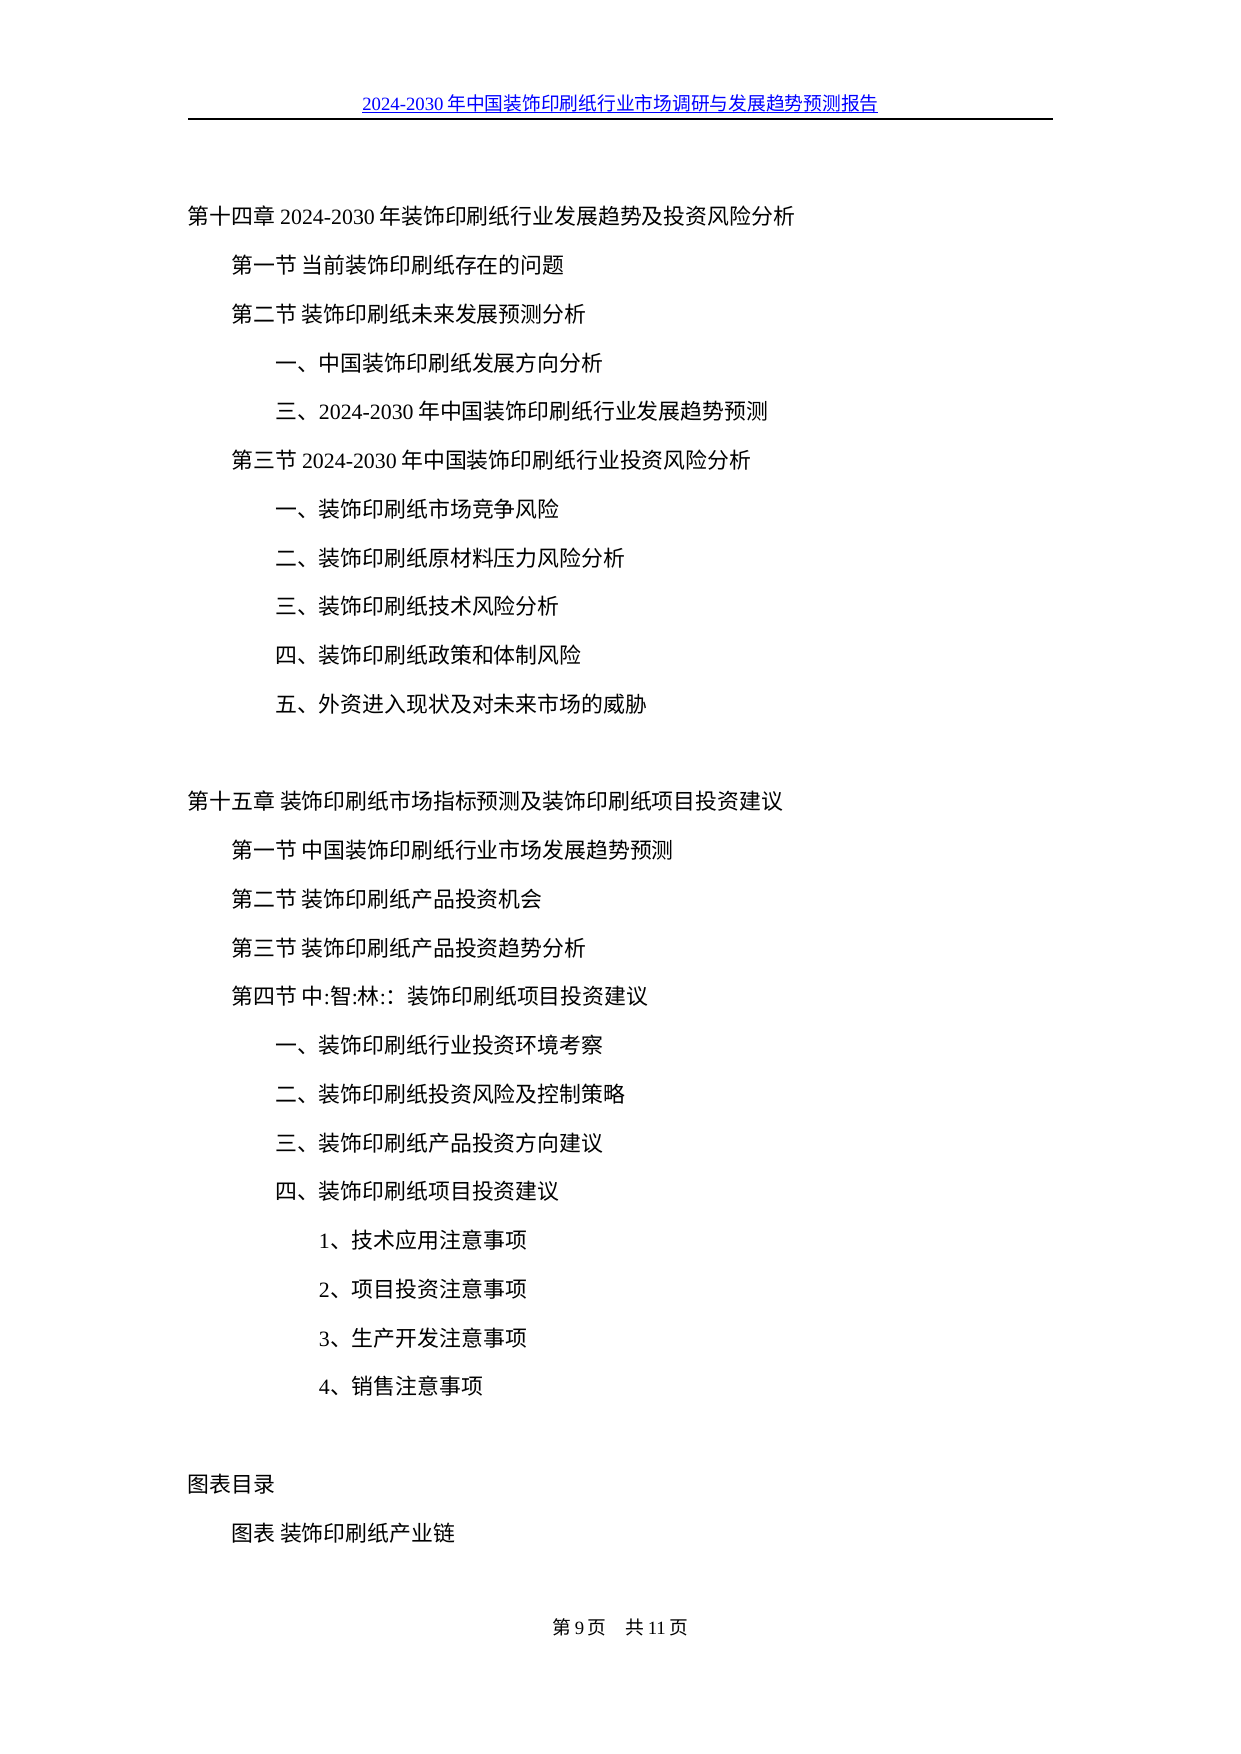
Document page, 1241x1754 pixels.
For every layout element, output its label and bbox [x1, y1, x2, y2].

text [187, 150, 1053, 1548]
